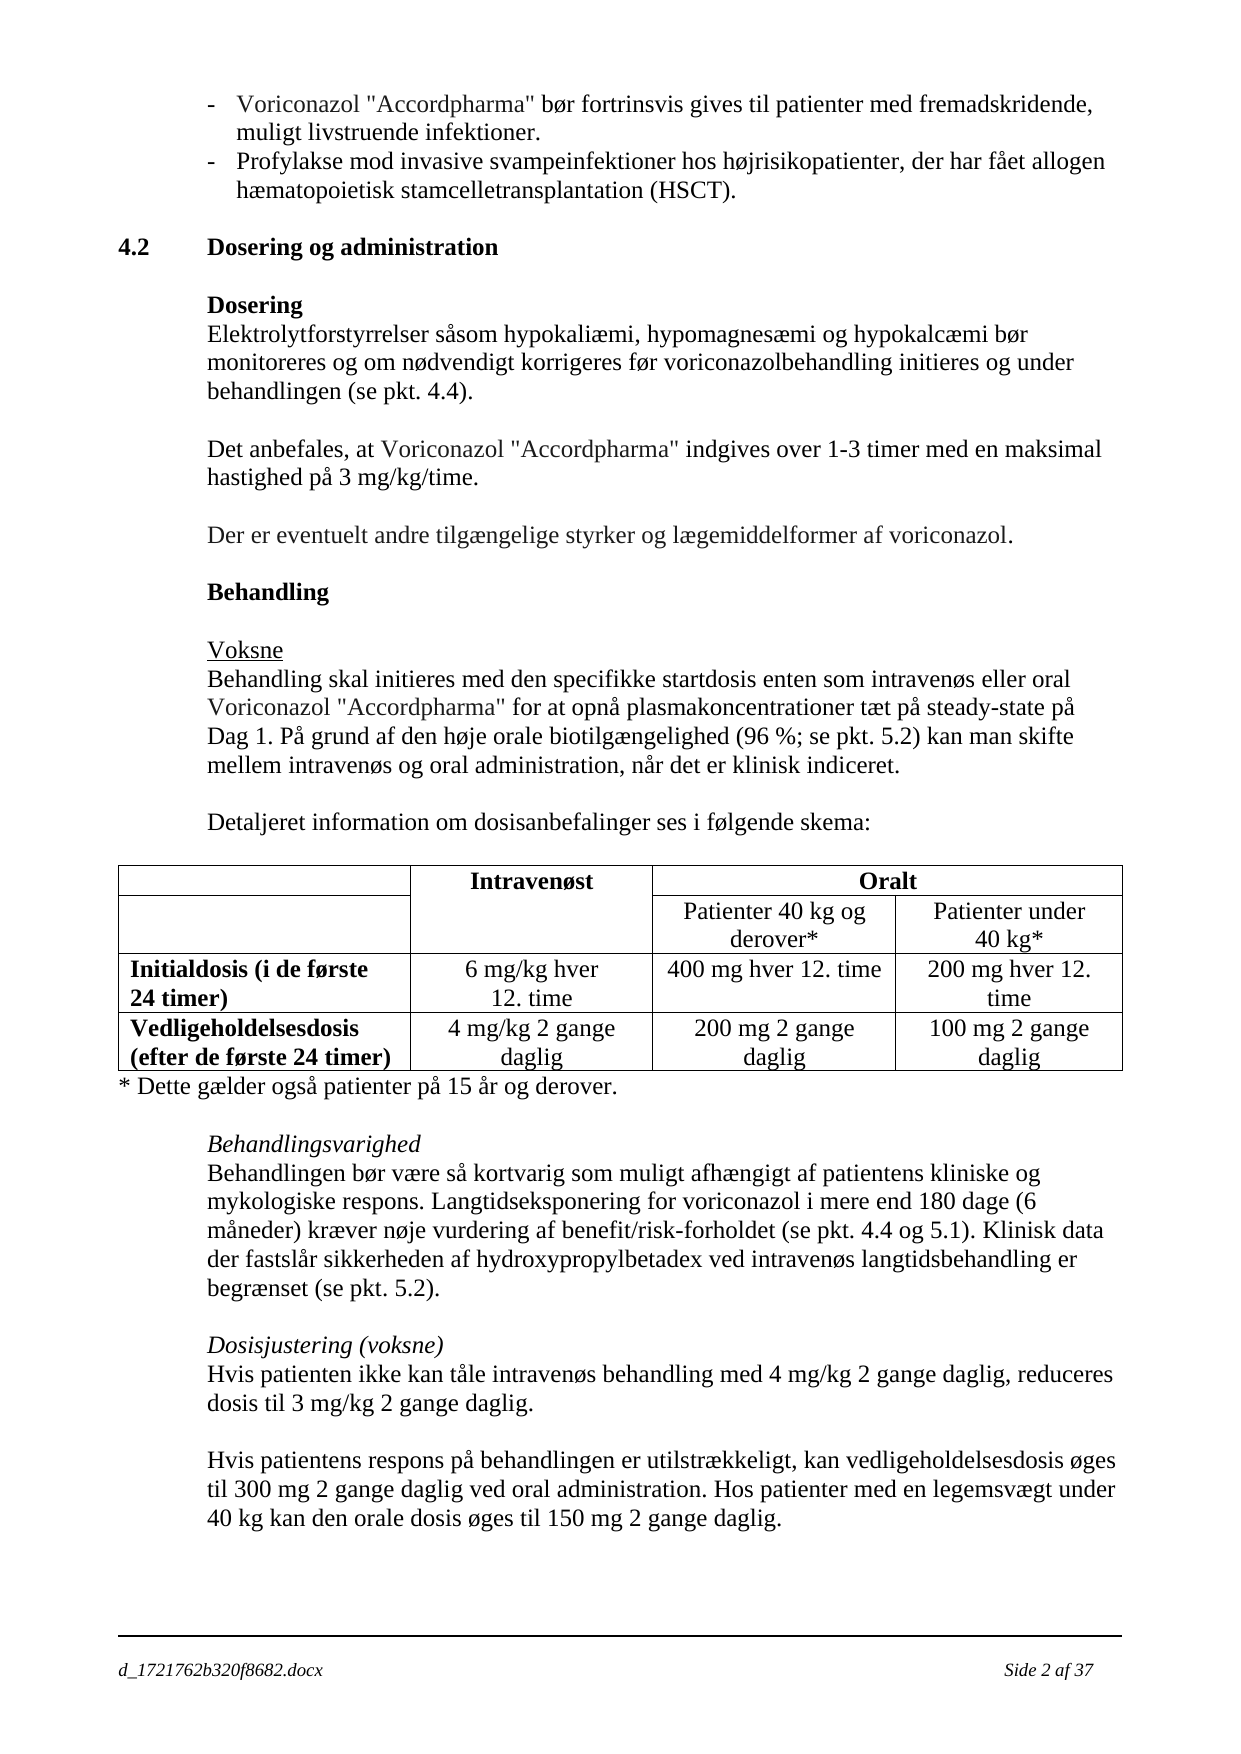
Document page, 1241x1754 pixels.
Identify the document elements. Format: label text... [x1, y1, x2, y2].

table_cell 4 mg/kg 2 gange daglig [411, 1013, 652, 1070]
table_cell Vedligeholdelsesdosis (efter de første 24 timer) [119, 1013, 410, 1070]
table_cell Patienter under 40 kg* [896, 896, 1122, 953]
table_cell 100 mg 2 gange daglig [896, 1013, 1122, 1070]
table_cell Initialdosis (i de første 24 timer) [119, 954, 410, 1012]
table_header [119, 866, 410, 895]
text Hvis patienten ikke kan tåle intravenøs behandling med 4 mg/kg 2 gange daglig, reduceres dosis til 3 mg/kg 2 gange daglig. [207, 1359, 1122, 1416]
text Dosisjustering (voksne) [207, 1330, 1122, 1359]
list Profylakse mod invasive svampeinfektioner hos højrisikopatienter, der har fået allogen hæmatopoietisk stamcelletransplantation (HSCT). [207, 146, 1122, 204]
table_cell 400 mg hver 12. time [653, 954, 895, 1012]
table_cell Patienter 40 kg og derover* [653, 896, 895, 953]
list Voriconazol "Accordpharma" bør fortrinsvis gives til patienter med fremadskridende, muligt livstruende infektioner. [207, 89, 1122, 146]
text Dosering [207, 290, 1122, 319]
table_header Intravenøst [411, 866, 652, 953]
table_cell 6 mg/kg hver 12. time [411, 954, 652, 1012]
text Behandling [207, 577, 1122, 606]
text Behandling skal initieres med den specifikke startdosis enten som intravenøs eller oral Voriconazol "Accordpharma" for at opnå plasmakoncentrationer tæt på steady-state på Dag 1. På grund af den høje orale biotilgængelighed (96 %; se pkt. 5.2) kan man skifte mellem intravenøs og oral administration, når det er klinisk indiceret. [207, 664, 1122, 779]
table_cell 200 mg 2 gange daglig [653, 1013, 895, 1070]
text * Dette gælder også patienter på 15 år og derover. [118, 1071, 1122, 1100]
table_cell 200 mg hver 12. time [896, 954, 1122, 1012]
text Hvis patientens respons på behandlingen er utilstrækkeligt, kan vedligeholdelsesdosis øges til 300 mg 2 gange daglig ved oral administration. Hos patienter med en legemsvægt under 40 kg kan den orale dosis øges til 150 mg 2 gange daglig. [207, 1445, 1122, 1531]
text 4.2 Dosering og administration [118, 232, 1122, 261]
text Detaljeret information om dosisanbefalinger ses i følgende skema: [207, 807, 1122, 836]
text Elektrolytforstyrrelser såsom hypokaliæmi, hypomagnesæmi og hypokalcæmi bør monitoreres og om nødvendigt korrigeres før voriconazolbehandling initieres og under behandlingen (se pkt. 4.4). [207, 319, 1122, 405]
text Behandlingsvarighed [207, 1129, 1122, 1158]
text Voksne [207, 635, 1122, 664]
table_cell [119, 896, 410, 953]
text Det anbefales, at Voriconazol "Accordpharma" indgives over 1-3 timer med en maksimal hastighed på 3 mg/kg/time. [207, 434, 1122, 491]
table_header Oralt [653, 866, 1122, 895]
text Der er eventuelt andre tilgængelige styrker og lægemiddelformer af voriconazol. [207, 520, 1122, 549]
text Behandlingen bør være så kortvarig som muligt afhængigt af patientens kliniske og mykologiske respons. Langtidseksponering for voriconazol i mere end 180 dage (6 måneder) kræver nøje vurdering af benefit/risk-forholdet (se pkt. 4.4 og 5.1). Klinisk data der fastslår sikkerheden af hydroxypropylbetadex ved intravenøs langtidsbehandling er begrænset (se pkt. 5.2). [207, 1158, 1122, 1301]
